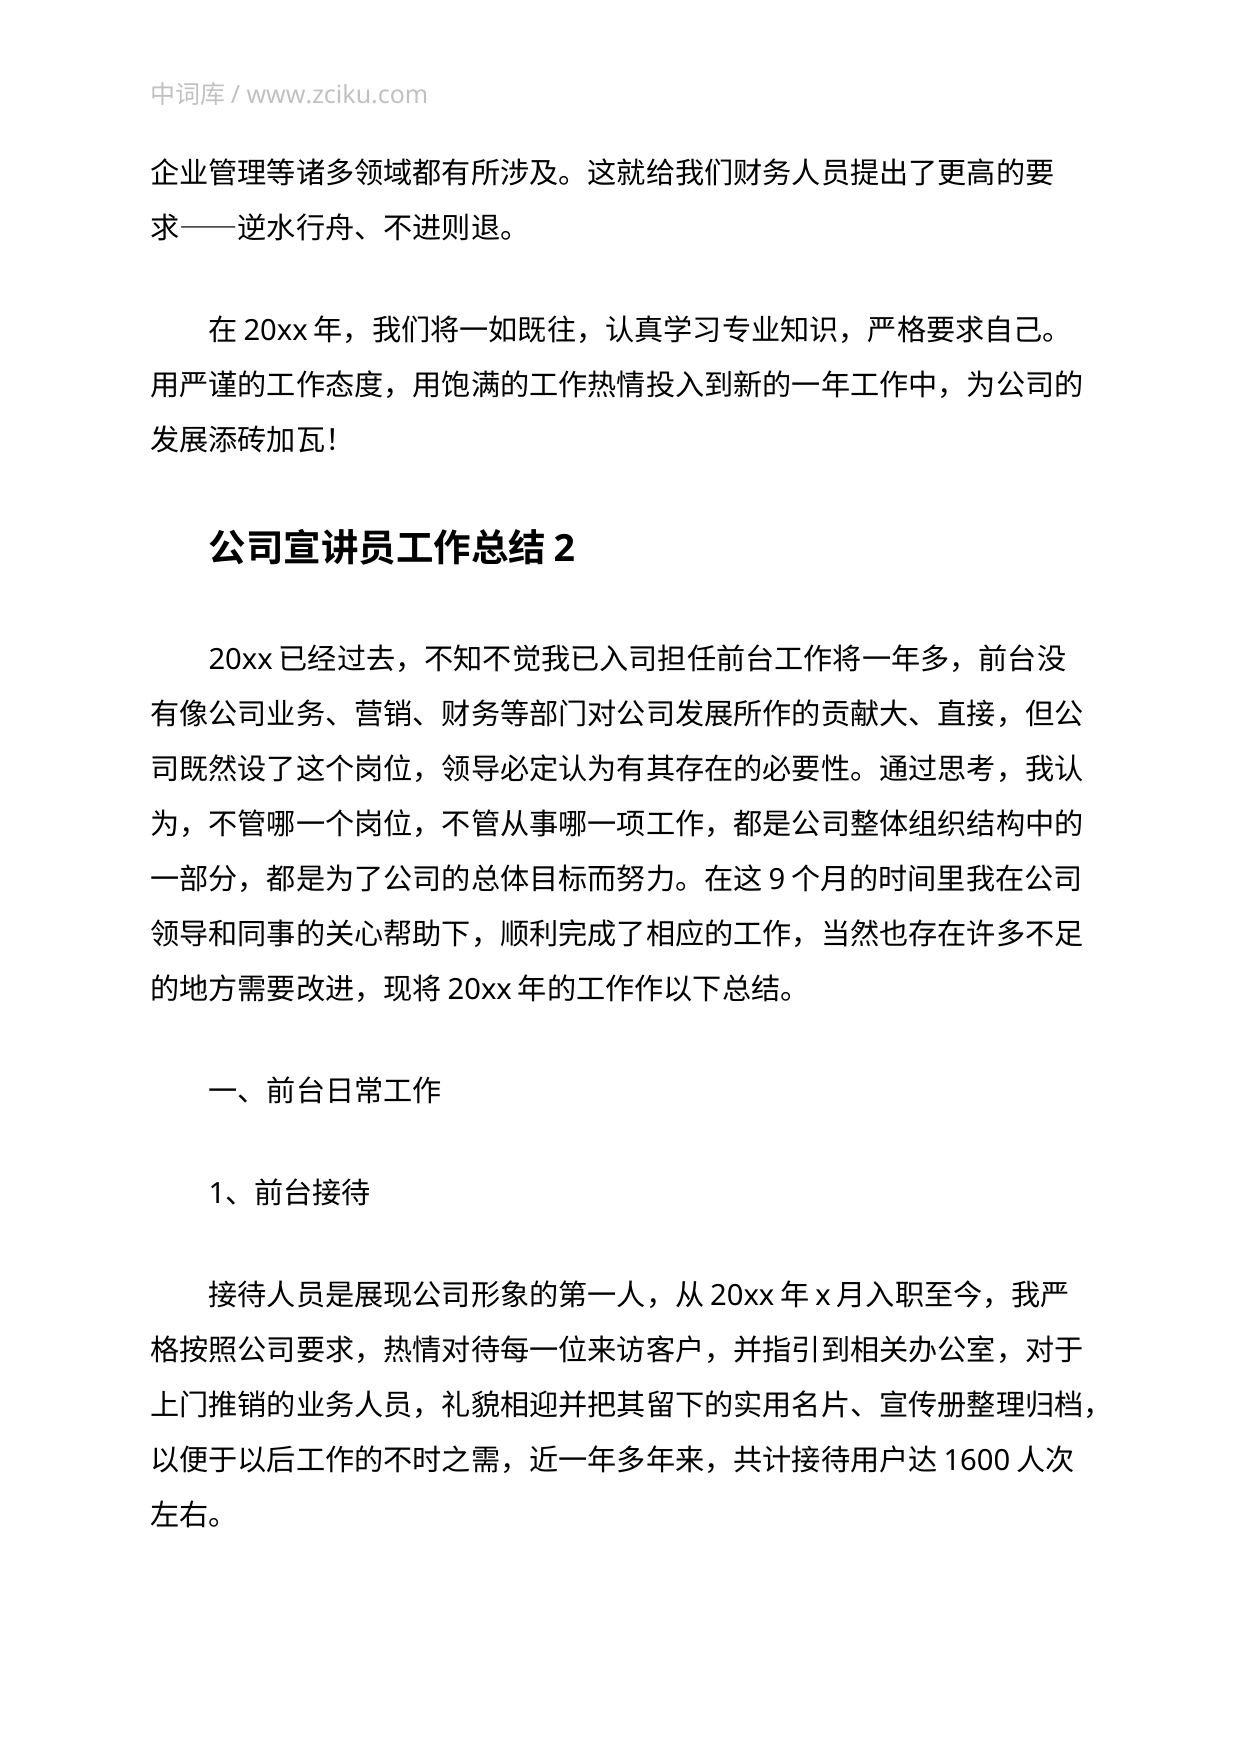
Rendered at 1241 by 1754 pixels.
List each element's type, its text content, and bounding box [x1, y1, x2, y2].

text 20xx已经过去，不知不觉我已入司担任前台工作将一年多，前台没有像公司业务、营销、财务等部门对公司发展所作的贡献大、直接，但公司既然设了这个岗位，领导必定认为有其存在的必要性。通过思考，我认为，不管哪一个岗位，不管从事哪一项工作，都是公司整体组织结构中的一部分，都是为了公司的总体目标而努力。在这9个月的时间里我在公司领导和同事的关心帮助下，顺利完成了相应的工作，当然也存在许多不足的地方需要改进，现将20xx年的工作作以下总结。 [150, 636, 1090, 1008]
text 接待人员是展现公司形象的第一人，从20xx年x月入职至今，我严格按照公司要求，热情对待每一位来访客户，并指引到相关办公室，对于上门推销的业务人员，礼貌相迎并把其留下的实用名片、宣传册整理归档，以便于以后工作的不时之需，近一年多年来，共计接待用户达1600人次左右。 [150, 1271, 1090, 1533]
text 公司宣讲员工作总结2 [150, 518, 1090, 573]
text 一、前台日常工作 [150, 1067, 1090, 1110]
text 1、前台接待 [150, 1169, 1090, 1212]
text 在20xx年，我们将一如既往，认真学习专业知识，严格要求自己。用严谨的工作态度，用饱满的工作热情投入到新的一年工作中，为公司的发展添砖加瓦！ [150, 307, 1090, 459]
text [150, 150, 1090, 247]
